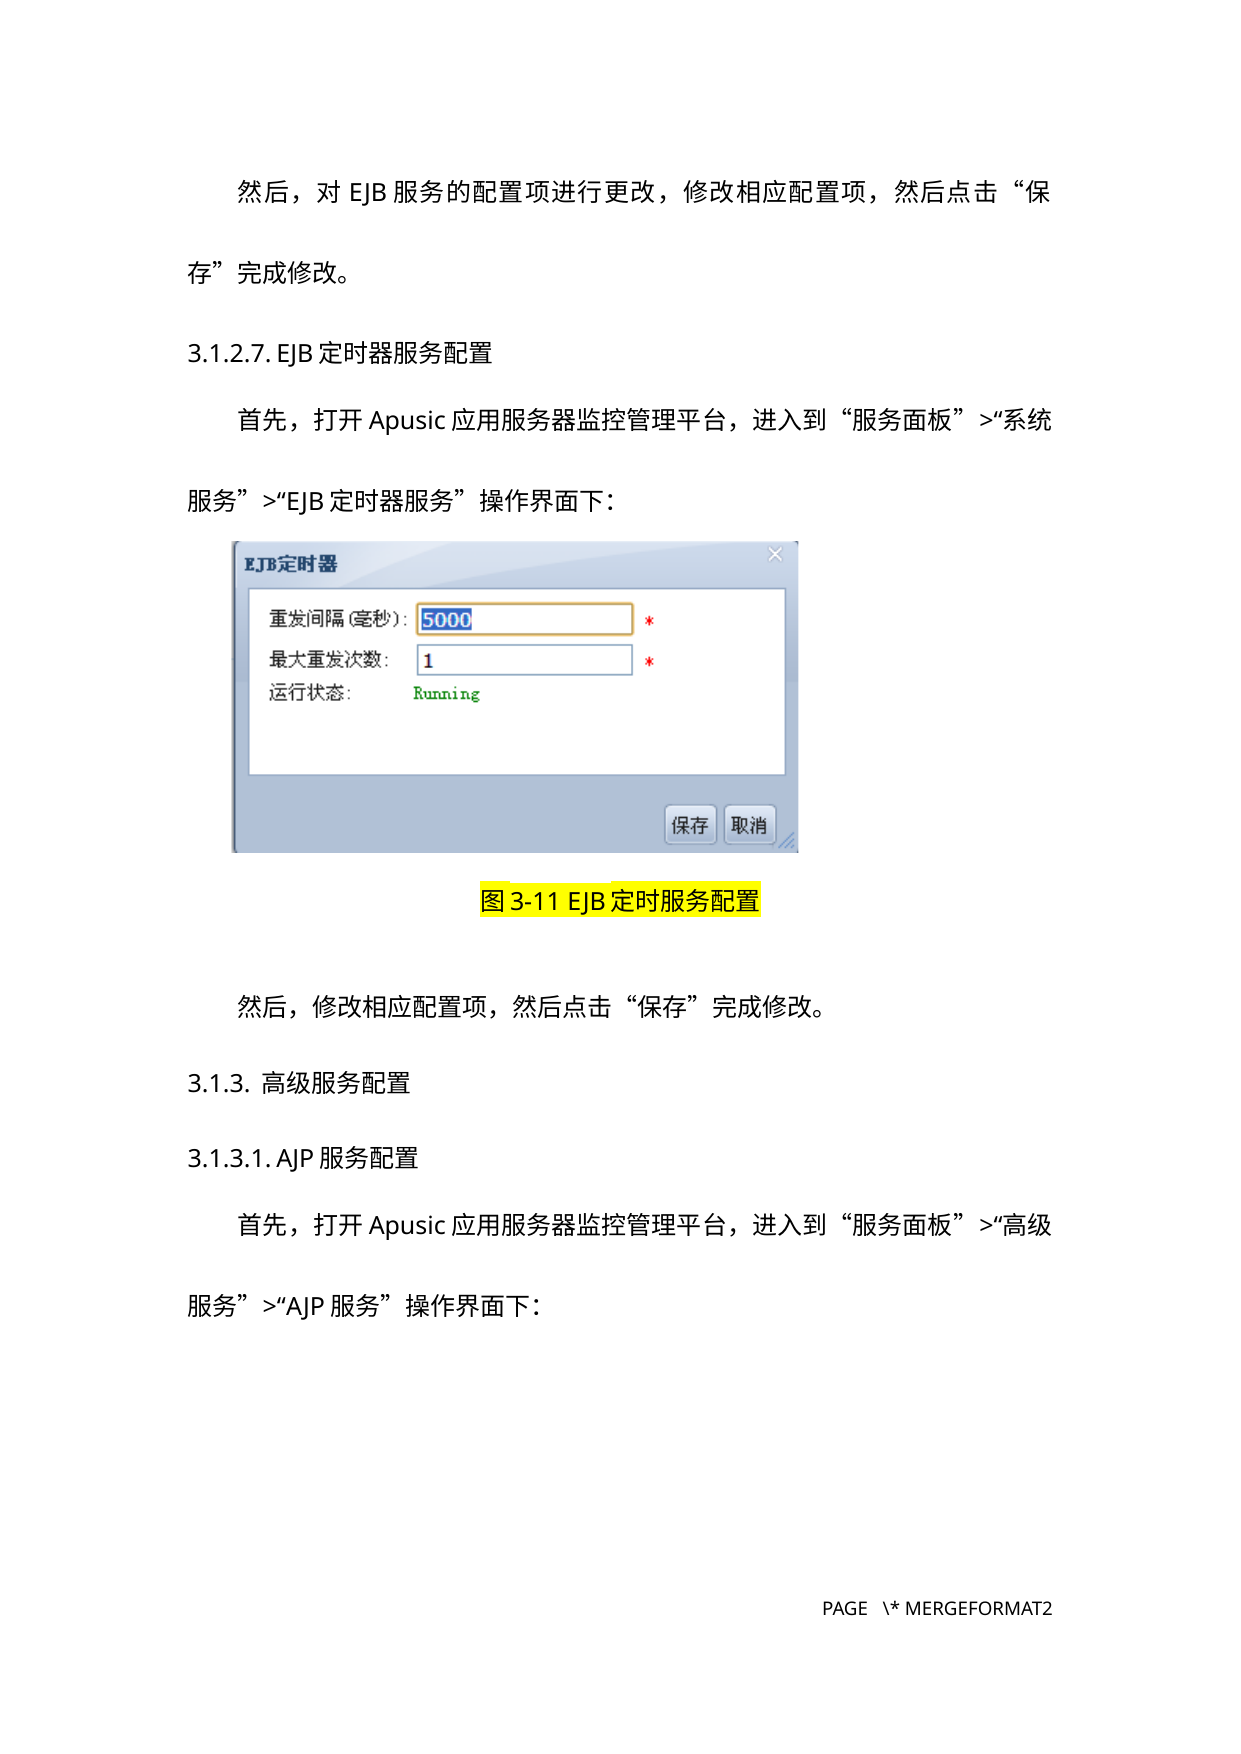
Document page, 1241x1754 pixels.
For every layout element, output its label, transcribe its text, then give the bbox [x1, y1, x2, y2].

text EJB定时器服务配置 [187, 334, 1053, 370]
text 然后，对EJB服务的配置项进行更改，修改相应配置项，然后点击“保存”完成修改。 [187, 158, 1053, 304]
text AJP服务配置 [187, 1139, 1053, 1175]
picture [231, 541, 799, 853]
text 首先，打开Apusic应用服务器监控管理平台，进入到“服务面板”>“系统服务”>“EJB定时器服务”操作界面下： [187, 386, 1053, 532]
text 然后，修改相应配置项，然后点击“保存”完成修改。 [187, 973, 1053, 1038]
text 图3-11 EJB定时服务配置 [187, 867, 1053, 932]
text 高级服务配置 [187, 1063, 1053, 1100]
text 首先，打开Apusic应用服务器监控管理平台，进入到“服务面板”>“高级服务”>“AJP服务”操作界面下： [187, 1191, 1053, 1337]
